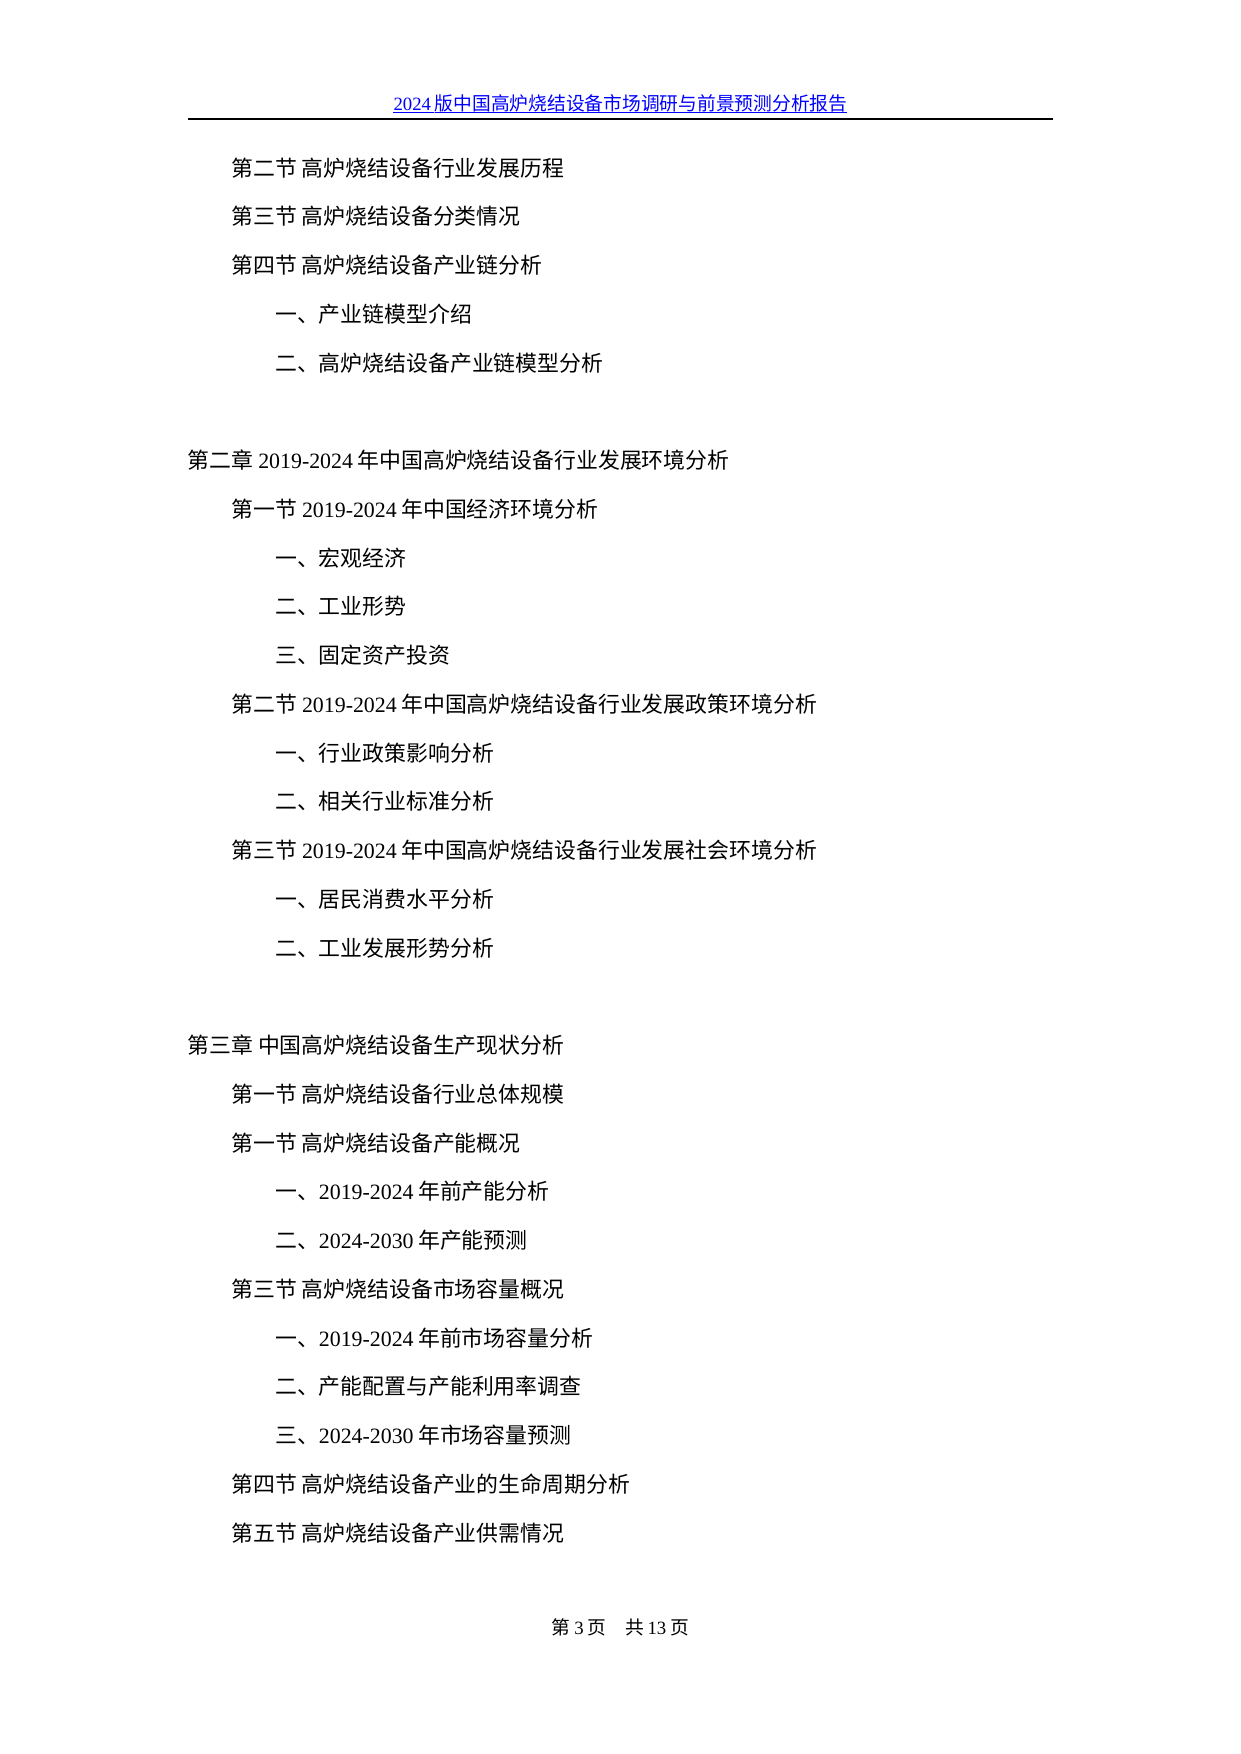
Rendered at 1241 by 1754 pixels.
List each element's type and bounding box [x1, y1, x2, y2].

text [187, 150, 1053, 1548]
